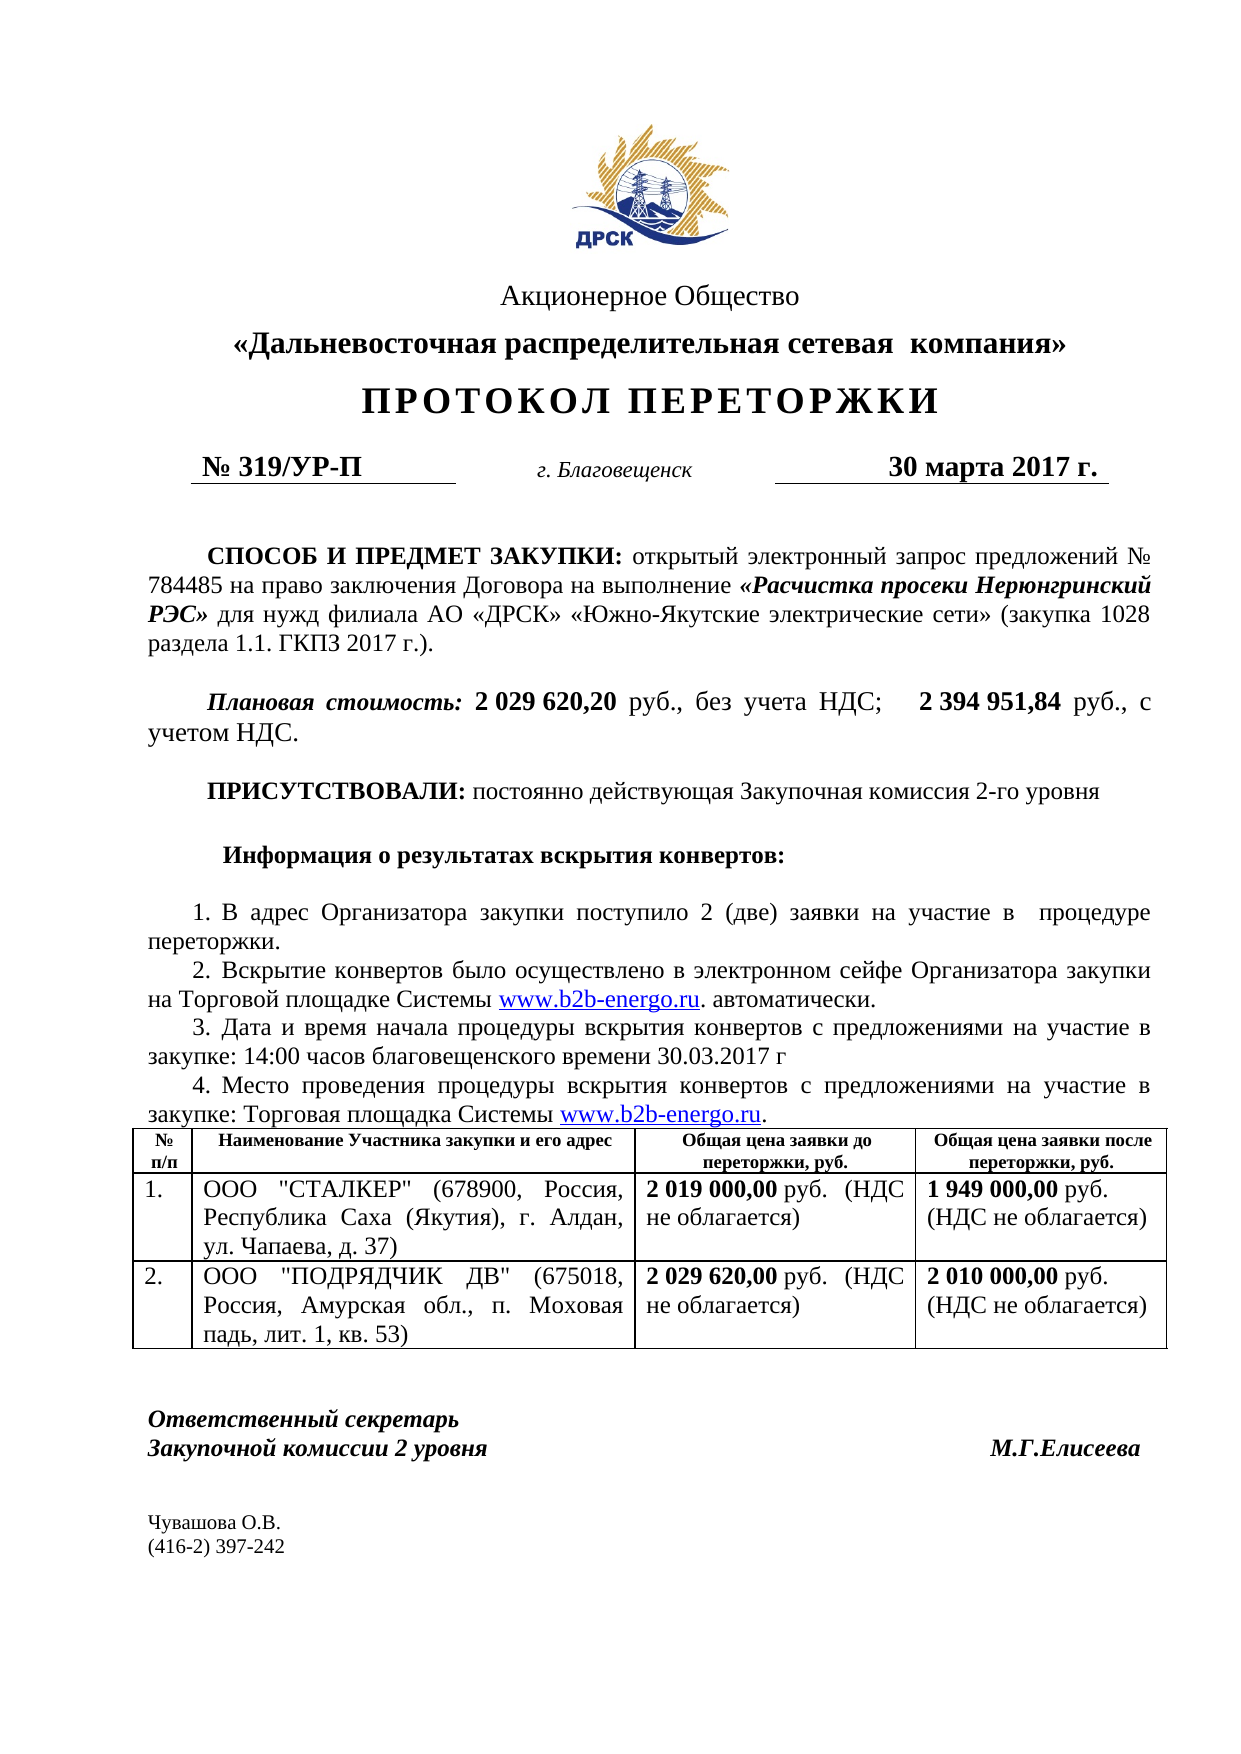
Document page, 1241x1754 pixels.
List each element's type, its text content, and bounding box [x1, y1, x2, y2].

table_cell ООО "СТАЛКЕР" (678900, Россия, Республика Саха (Якутия), г. Алдан, ул. Чапаева, д. 37) [193, 1174, 634, 1260]
table_header Общая цена заявки до переторжки, руб. [636, 1129, 915, 1172]
text (416-2) 397-242 [148, 1534, 1152, 1558]
table_cell [134, 1174, 191, 1260]
subtitle Акционерное Общество [148, 278, 1152, 312]
table_header Общая цена заявки после переторжки, руб. [916, 1129, 1166, 1172]
list В адрес Организатора закупки поступило 2 (две) заявки на участие в процедуре переторжки. [148, 897, 1152, 955]
text ПРИСУТСТВОВАЛИ: постоянно действующая Закупочная комиссия 2-го уровня [148, 776, 1152, 805]
table_header г. Благовещенск [456, 449, 775, 483]
list СПОСОБ И ПРЕДМЕТ ЗАКУПКИ: открытый электронный запрос предложений № 784485 на право заключения Договора на выполнение «Расчистка просеки Нерюнгринский РЭС» для нужд филиала АО «ДРСК» «Южно-Якутские электрические сети» (закупка 1028 раздела 1.1. ГКПЗ 2017 г.). [148, 541, 1152, 656]
table_cell 2 019 000,00 руб. (НДС не облагается) [636, 1174, 915, 1260]
table_cell 2. [134, 1262, 191, 1348]
subtitle ПРОТОКОЛ ПЕРЕТОРЖКИ [148, 378, 1152, 421]
list Место проведения процедуры вскрытия конвертов с предложениями на участие в закупке: Торговая площадка Системы www.b2b-energo.ru. [148, 1070, 1152, 1127]
list Плановая стоимость: 2 029 620,20 руб., без учета НДС; 2 394 951,84 руб., с учетом НДС. [148, 685, 1152, 747]
list Вскрытие конвертов было осуществлено в электронном сейфе Организатора закупки на Торговой площадке Системы www.b2b-energo.ru. автоматически. [148, 955, 1152, 1012]
text Чувашова О.В. [148, 1510, 1152, 1534]
table_cell ООО "ПОДРЯДЧИК ДВ" (675018, Россия, Амурская обл., п. Моховая падь, лит. 1, кв. 53) [193, 1262, 634, 1348]
text Закупочной комиссии 2 уровня М.Г.Елисеева [148, 1433, 1152, 1462]
table_header № 319/УР-П [191, 449, 456, 483]
table_header № п/п [134, 1129, 191, 1172]
table_cell 1 949 000,00 руб. (НДС не облагается) [916, 1174, 1166, 1260]
text Ответственный секретарь [148, 1404, 1152, 1433]
table_cell 2 010 000,00 руб. (НДС не облагается) [916, 1262, 1166, 1348]
table_cell 2 029 620,00 руб. (НДС не облагается) [636, 1262, 915, 1348]
picture [570, 124, 730, 254]
table_header Наименование Участника закупки и его адрес [193, 1129, 634, 1172]
text «Дальневосточная распределительная сетевая компания» [148, 324, 1152, 360]
list Информация о результатах вскрытия конвертов: [223, 840, 1152, 869]
table_header 30 марта 2017 г. [775, 449, 1109, 483]
list Дата и время начала процедуры вскрытия конвертов с предложениями на участие в закупке: 14:00 часов благовещенского времени 30.03.2017 г [148, 1012, 1152, 1070]
